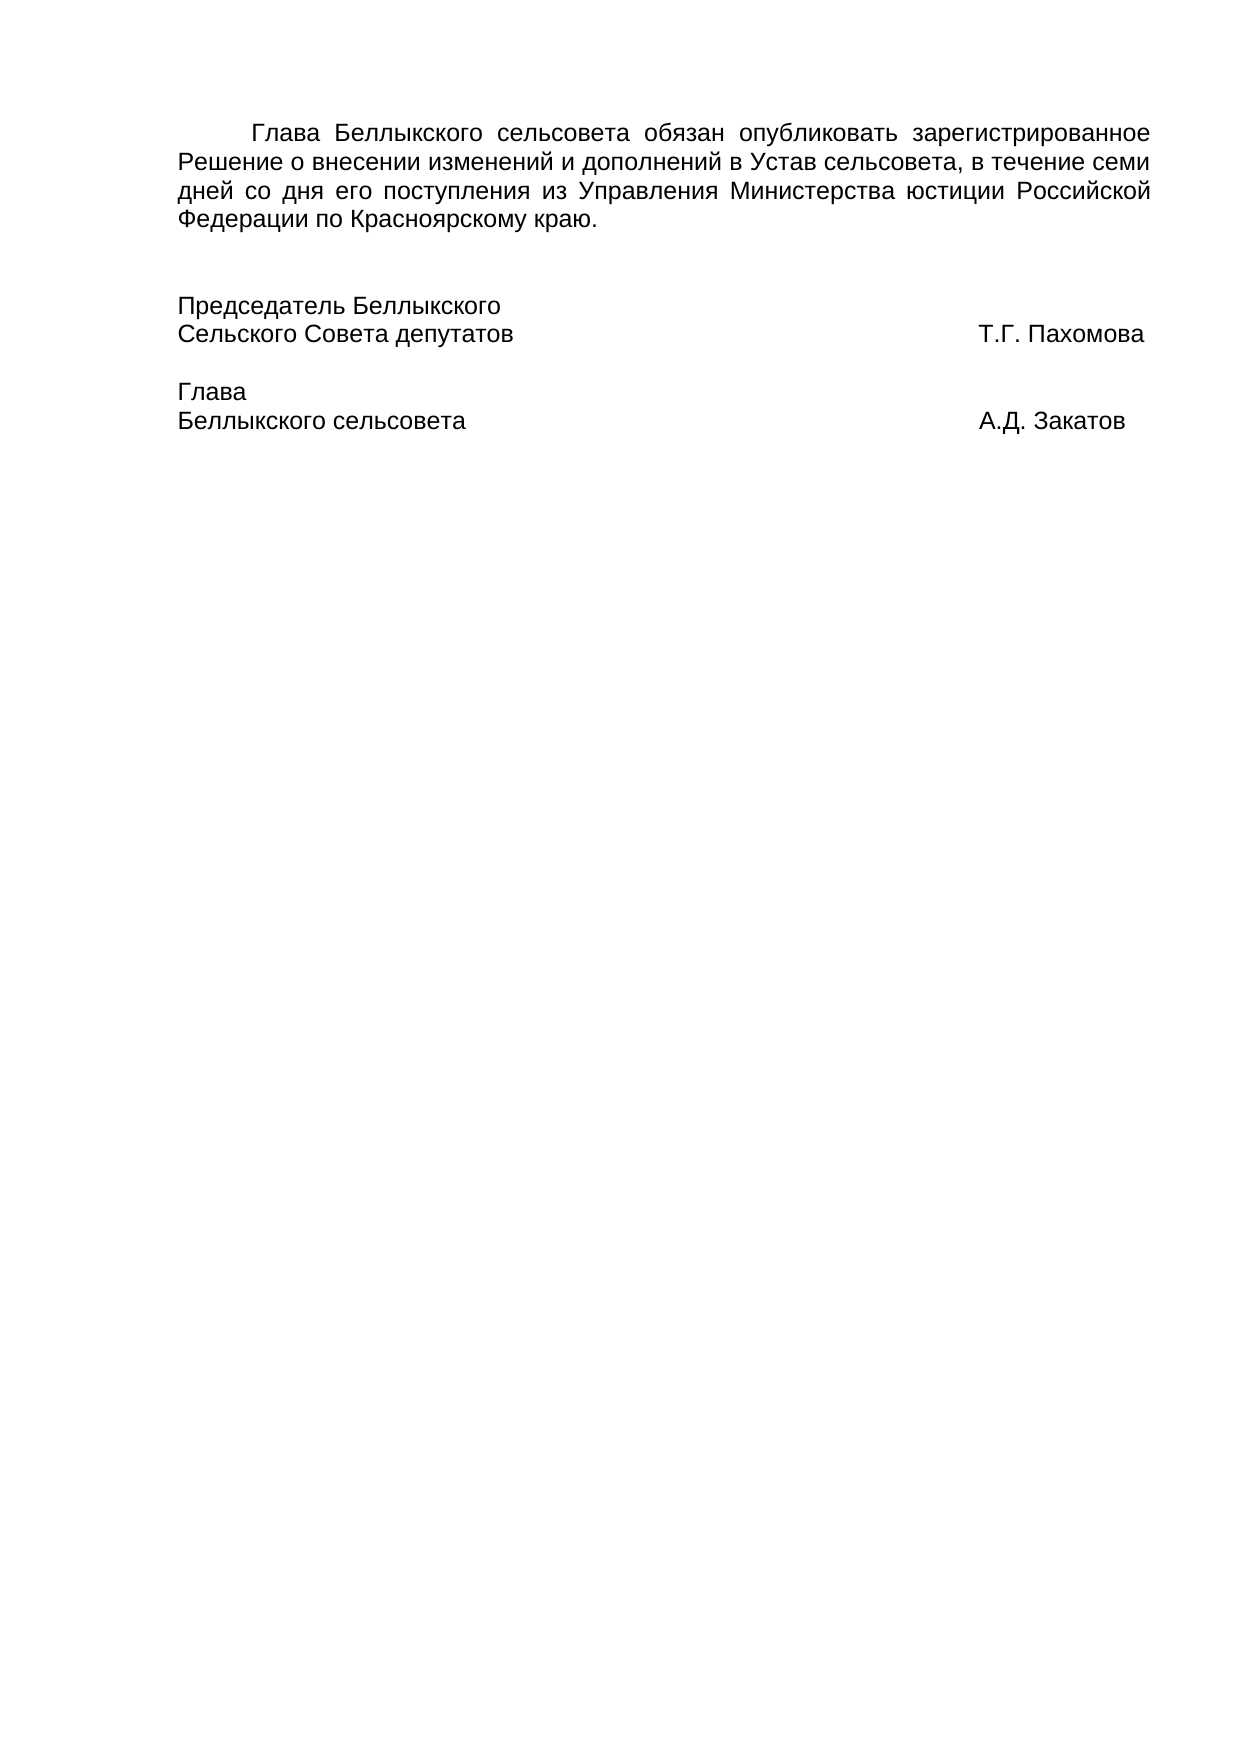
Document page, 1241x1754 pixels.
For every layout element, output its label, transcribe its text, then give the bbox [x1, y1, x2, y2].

text Глава Беллыкского сельсовета обязан опубликовать зарегистрированное Решение о внесении изменений и дополнений в Устав сельсовета, в течение семи дней со дня его поступления из Управления Министерства юстиции Российской Федерации по Красноярскому краю. [177, 118, 1152, 233]
text Председатель Беллыкского [177, 291, 1152, 319]
text Беллыкского сельсовета А.Д. Закатов [177, 406, 1152, 434]
text Глава [177, 377, 1152, 406]
text Сельского Совета депутатов Т.Г. Пахомова [177, 319, 1152, 348]
